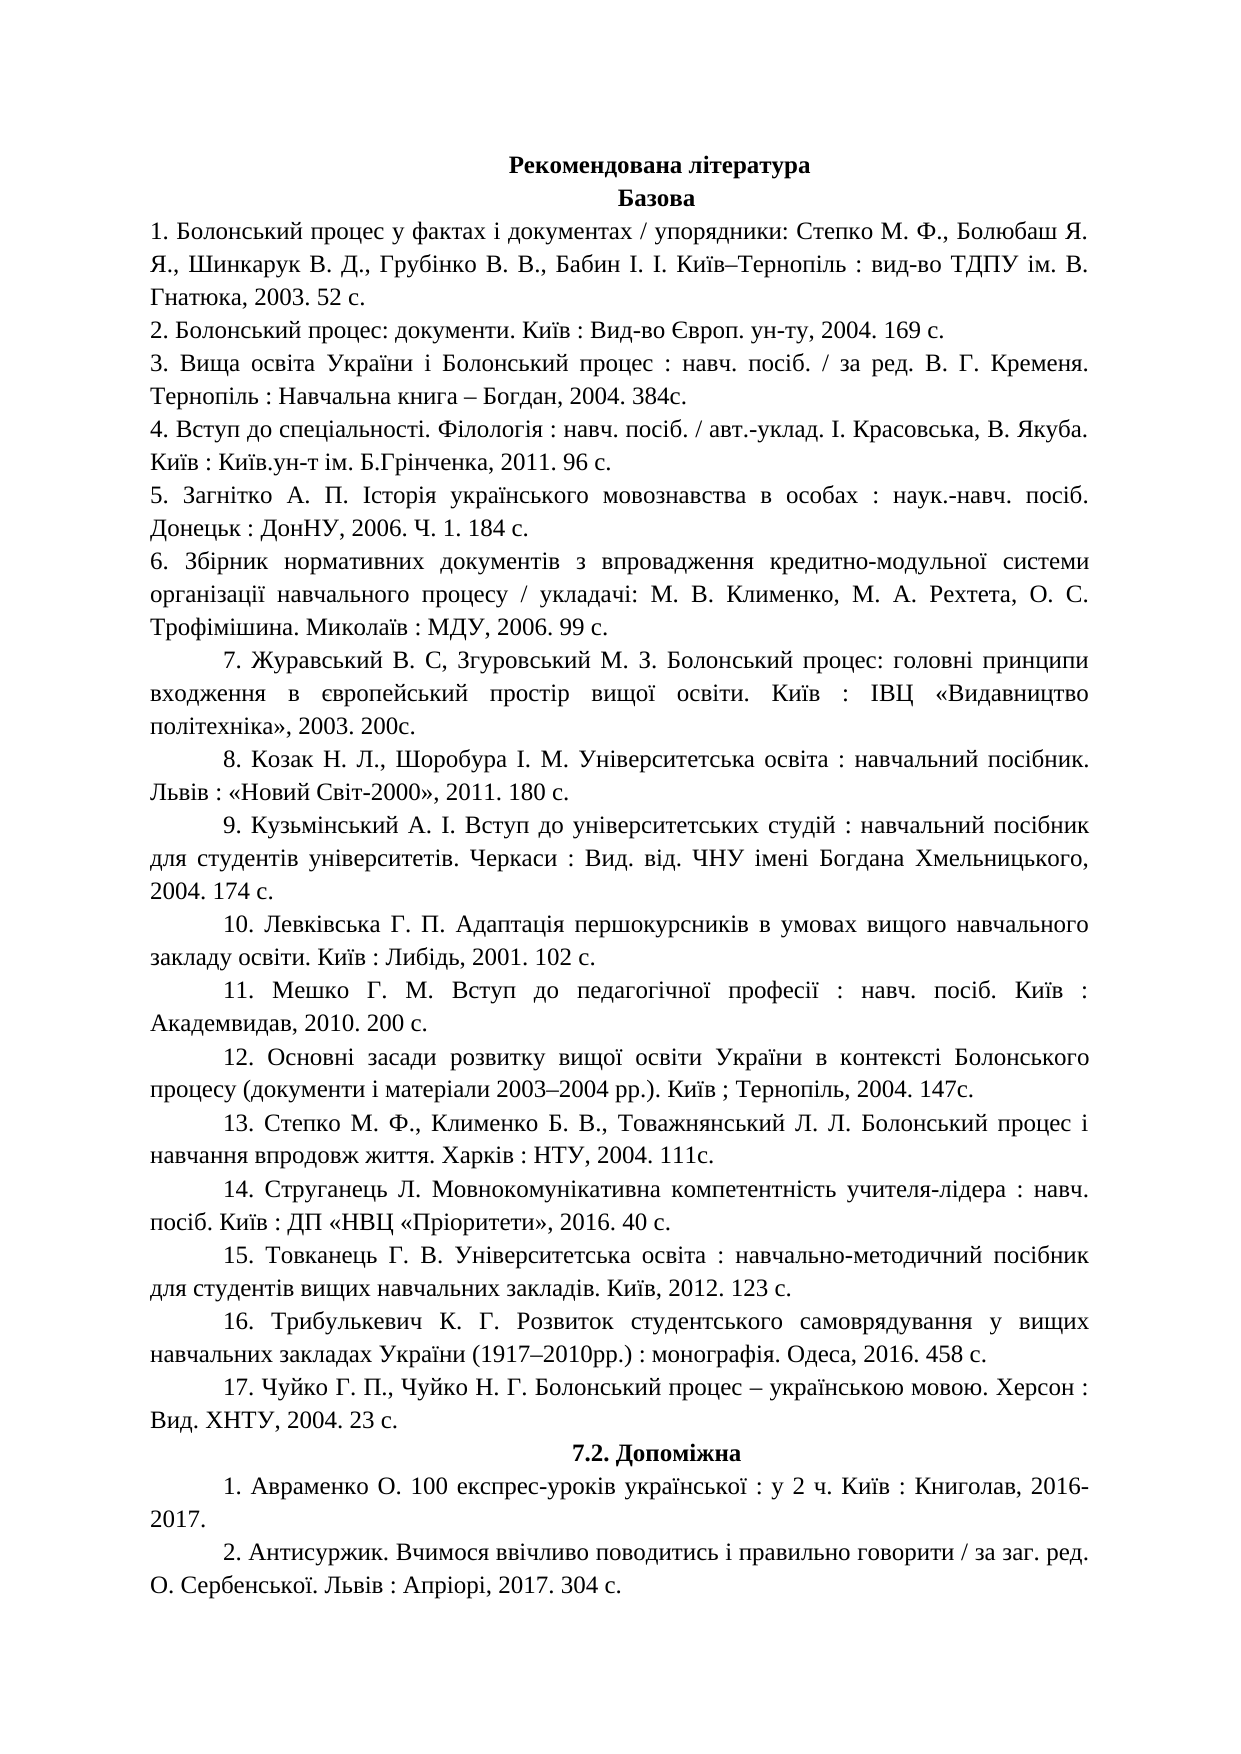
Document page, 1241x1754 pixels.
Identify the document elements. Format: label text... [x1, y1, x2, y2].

text 17. Чуйко Г. П., Чуйко Н. Г. Болонський процес – українською мовою. Херсон : Вид. ХНТУ, 2004. 23 с. [150, 1372, 1090, 1433]
text 4. Вступ до спеціальності. Філологія : навч. посіб. / авт.-уклад. І. Красовська, В. Якуба. Київ : Київ.ун-т ім. Б.Грінченка, 2011. 96 с. [150, 414, 1090, 476]
text 6. Збірник нормативних документів з впровадження кредитно-модульної системи організації навчального процесу / укладачі: М. В. Клименко, М. А. Рехтета, О. С. Трофімішина. Миколаїв : МДУ, 2006. 99 с. [150, 546, 1090, 641]
text 8. Козак Н. Л., Шоробура І. М. Університетська освіта : навчальний посібник. Львів : «Новий Світ-2000», 2011. 180 с. [150, 744, 1090, 806]
text 1. Болонський процес у фактах і документах / упорядники: Степко М. Ф., Болюбаш Я. Я., Шинкарук В. Д., Грубінко В. В., Бабин І. І. Київ–Тернопіль : вид-во ТДПУ ім. В. Гнатюка, 2003. 52 с. [150, 216, 1090, 311]
text 14. Струганець Л. Мовнокомунікативна компетентність учителя-лідера : навч. посіб. Київ : ДП «НВЦ «Пріоритети», 2016. 40 с. [150, 1174, 1090, 1235]
text 2. Антисуржик. Вчимося ввічливо поводитись і правильно говорити / за заг. ред. О. Сербенської. Львів : Апріорі, 2017. 304 с. [150, 1537, 1090, 1599]
text 7. Журавський В. С, Згуровський М. З. Болонський процес: головні принципи входження в європейський простір вищої освіти. Київ : ІВЦ «Видавництво політехніка», 2003. 200с. [150, 645, 1090, 740]
text Базова [150, 183, 1090, 212]
text 13. Степко М. Ф., Клименко Б. В., Товажнянський Л. Л. Болонський процес і навчання впродовж життя. Харків : НТУ, 2004. 111с. [150, 1108, 1090, 1169]
text 1. Авраменко О. 100 експрес-уроків української : у 2 ч. Київ : Книголав, 2016-2017. [150, 1471, 1090, 1533]
text 16. Трибулькевич К. Г. Розвиток студентського самоврядування у вищих навчальних закладах України (1917–2010рр.) : монографія. Одеса, 2016. 458 с. [150, 1306, 1090, 1367]
text 15. Товканець Г. В. Університетська освіта : навчально-методичний посібник для студентів вищих навчальних закладів. Київ, 2012. 123 с. [150, 1240, 1090, 1301]
text 3. Вища освіта України і Болонський процес : навч. посіб. / за ред. В. Г. Кременя. Тернопіль : Навчальна книга – Богдан, 2004. 384с. [150, 348, 1090, 410]
text 7.2. Допоміжна [150, 1438, 1090, 1467]
text 11. Мешко Г. М. Вступ до педагогічної професії : навч. посіб. Київ : Академвидав, 2010. 200 с. [150, 976, 1090, 1037]
text 10. Левківська Г. П. Адаптація першокурсників в умовах вищого навчального закладу освіти. Київ : Либідь, 2001. 102 с. [150, 909, 1090, 971]
text Рекомендована література [150, 150, 1090, 179]
text 9. Кузьмінський А. І. Вступ до університетських студій : навчальний посібник для студентів університетів. Черкаси : Вид. від. ЧНУ імені Богдана Хмельницького, 2004. 174 с. [150, 810, 1090, 905]
text 2. Болонський процес: документи. Київ : Вид-во Європ. ун-ту, 2004. 169 с. [150, 315, 1090, 344]
text 12. Основні засади розвитку вищої освіти України в контексті Болонського процесу (документи і матеріали 2003–2004 рр.). Київ ; Тернопіль, 2004. 147с. [150, 1042, 1090, 1103]
text 5. Загнітко А. П. Історія українського мовознавства в особах : наук.-навч. посіб. Донецьк : ДонНУ, 2006. Ч. 1. 184 с. [150, 480, 1090, 542]
